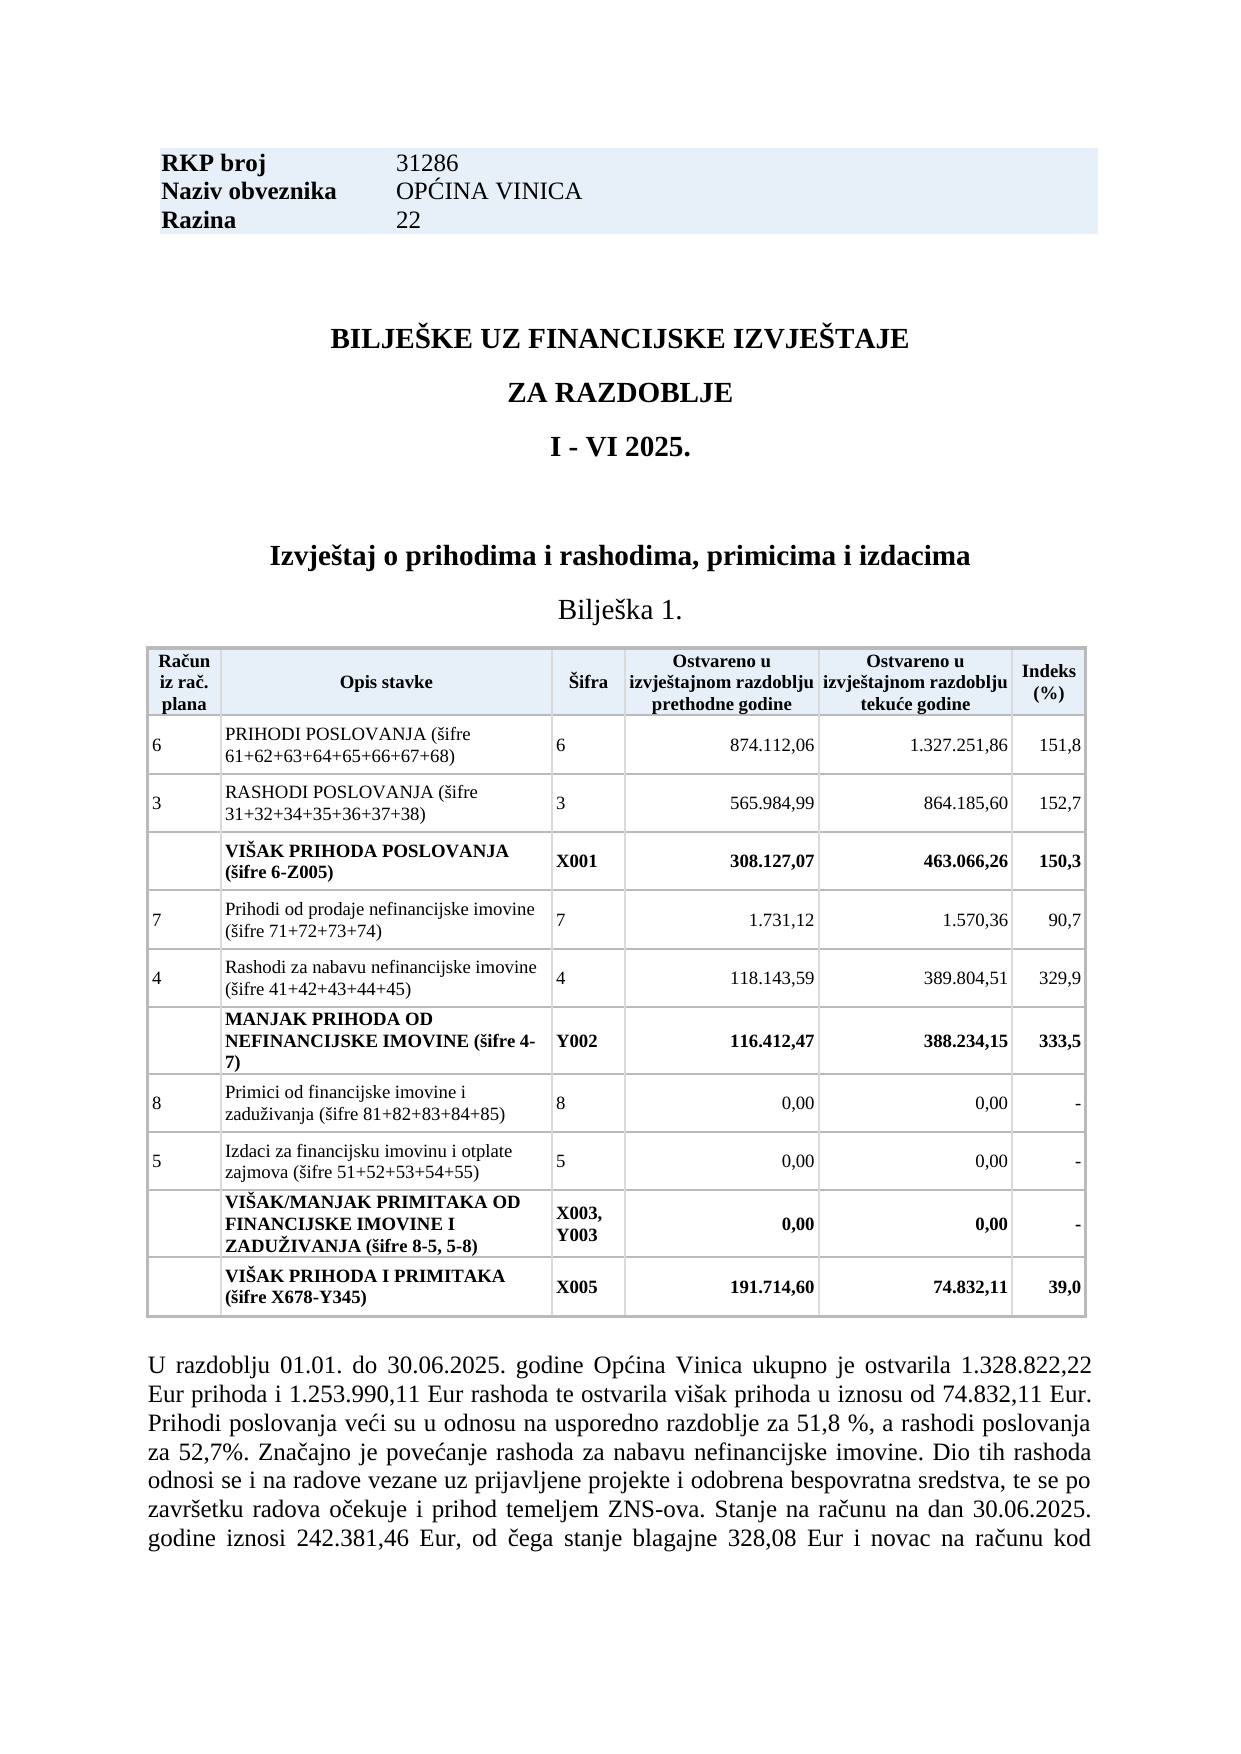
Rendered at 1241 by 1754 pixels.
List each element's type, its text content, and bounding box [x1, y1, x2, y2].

table_header Opis stavke [222, 650, 551, 714]
table_cell Prihodi od prodaje nefinancijske imovine (šifre 71+72+73+74) [222, 891, 551, 948]
table_cell 3 [149, 775, 220, 831]
table_cell 1.327.251,86 [820, 716, 1011, 773]
table_cell VIŠAK/MANJAK PRIMITAKA OD FINANCIJSKE IMOVINE I ZADUŽIVANJA (šifre 8-5, 5-8) [222, 1191, 551, 1256]
table_cell Izdaci za financijsku imovinu i otplate zajmova (šifre 51+52+53+54+55) [222, 1133, 551, 1189]
table_cell MANJAK PRIHODA OD NEFINANCIJSKE IMOVINE (šifre 4-7) [222, 1008, 551, 1073]
table_cell 6 [553, 716, 624, 773]
table_cell 3 [553, 775, 624, 831]
table_cell 308.127,07 [626, 833, 818, 889]
table_cell 90,7 [1013, 891, 1084, 948]
table_header 31286 [395, 148, 1098, 176]
table_cell 864.185,60 [820, 775, 1011, 831]
table_cell 5 [553, 1133, 624, 1189]
table_cell Primici od financijske imovine i zaduživanja (šifre 81+82+83+84+85) [222, 1075, 551, 1131]
text ZA RAZDOBLJE [148, 375, 1093, 409]
table_cell 4 [553, 950, 624, 1006]
text Izvještaj o prihodima i rashodima, primicima i izdacima [148, 538, 1093, 571]
table_cell X001 [553, 833, 624, 889]
table_cell 151,8 [1013, 716, 1084, 773]
table_cell PRIHODI POSLOVANJA (šifre 61+62+63+64+65+66+67+68) [222, 716, 551, 773]
table_cell Rashodi za nabavu nefinancijske imovine (šifre 41+42+43+44+45) [222, 950, 551, 1006]
table_cell 22 [395, 205, 1098, 234]
table_header Ostvareno u izvještajnom razdoblju prethodne godine [626, 650, 818, 714]
table_cell 5 [149, 1133, 220, 1189]
table_cell 4 [149, 950, 220, 1006]
table_cell 8 [149, 1075, 220, 1131]
table_cell 0,00 [820, 1191, 1011, 1256]
text Bilješka 1. [148, 592, 1093, 626]
table_header Indeks (%) [1013, 650, 1084, 714]
table_cell [149, 833, 220, 889]
table_header Šifra [553, 650, 624, 714]
table_cell 6 [149, 716, 220, 773]
table_cell [149, 1008, 220, 1073]
table_cell 150,3 [1013, 833, 1084, 889]
table_cell X003, Y003 [553, 1191, 624, 1256]
table_cell 0,00 [820, 1075, 1011, 1131]
table_cell 191.714,60 [626, 1258, 818, 1314]
table_header Ostvareno u izvještajnom razdoblju tekuće godine [820, 650, 1011, 714]
table_cell 565.984,99 [626, 775, 818, 831]
table_cell - [1013, 1133, 1084, 1189]
table_cell 0,00 [626, 1191, 818, 1256]
table_cell 7 [149, 891, 220, 948]
table_cell 463.066,26 [820, 833, 1011, 889]
table_header Račun iz rač. plana [149, 650, 220, 714]
table_cell 1.570,36 [820, 891, 1011, 948]
table_cell 118.143,59 [626, 950, 818, 1006]
table_cell 39,0 [1013, 1258, 1084, 1314]
table_cell X005 [553, 1258, 624, 1314]
text I - VI 2025. [148, 429, 1093, 463]
table_header RKP broj [160, 148, 395, 176]
table_cell 329,9 [1013, 950, 1084, 1006]
table_cell - [1013, 1191, 1084, 1256]
table_cell 74.832,11 [820, 1258, 1011, 1314]
table_cell Naziv obveznika [160, 176, 395, 205]
table_cell Y002 [553, 1008, 624, 1073]
table_cell 116.412,47 [626, 1008, 818, 1073]
table_cell 388.234,15 [820, 1008, 1011, 1073]
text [148, 1351, 1093, 1552]
table_cell 7 [553, 891, 624, 948]
table_cell VIŠAK PRIHODA POSLOVANJA (šifre 6-Z005) [222, 833, 551, 889]
table_cell OPĆINA VINICA [395, 176, 1098, 205]
table_cell 874.112,06 [626, 716, 818, 773]
table_cell [149, 1191, 220, 1256]
table_cell 152,7 [1013, 775, 1084, 831]
table_cell 8 [553, 1075, 624, 1131]
table_cell 333,5 [1013, 1008, 1084, 1073]
table_cell 0,00 [626, 1133, 818, 1189]
table_cell 0,00 [820, 1133, 1011, 1189]
table_cell RASHODI POSLOVANJA (šifre 31+32+34+35+36+37+38) [222, 775, 551, 831]
table_cell 1.731,12 [626, 891, 818, 948]
text BILJEŠKE UZ FINANCIJSKE IZVJEŠTAJE [148, 321, 1093, 354]
table_cell 0,00 [626, 1075, 818, 1131]
table_cell VIŠAK PRIHODA I PRIMITAKA (šifre X678-Y345) [222, 1258, 551, 1314]
table_cell Razina [160, 205, 395, 234]
table_cell [149, 1258, 220, 1314]
table_cell 389.804,51 [820, 950, 1011, 1006]
table_cell - [1013, 1075, 1084, 1131]
